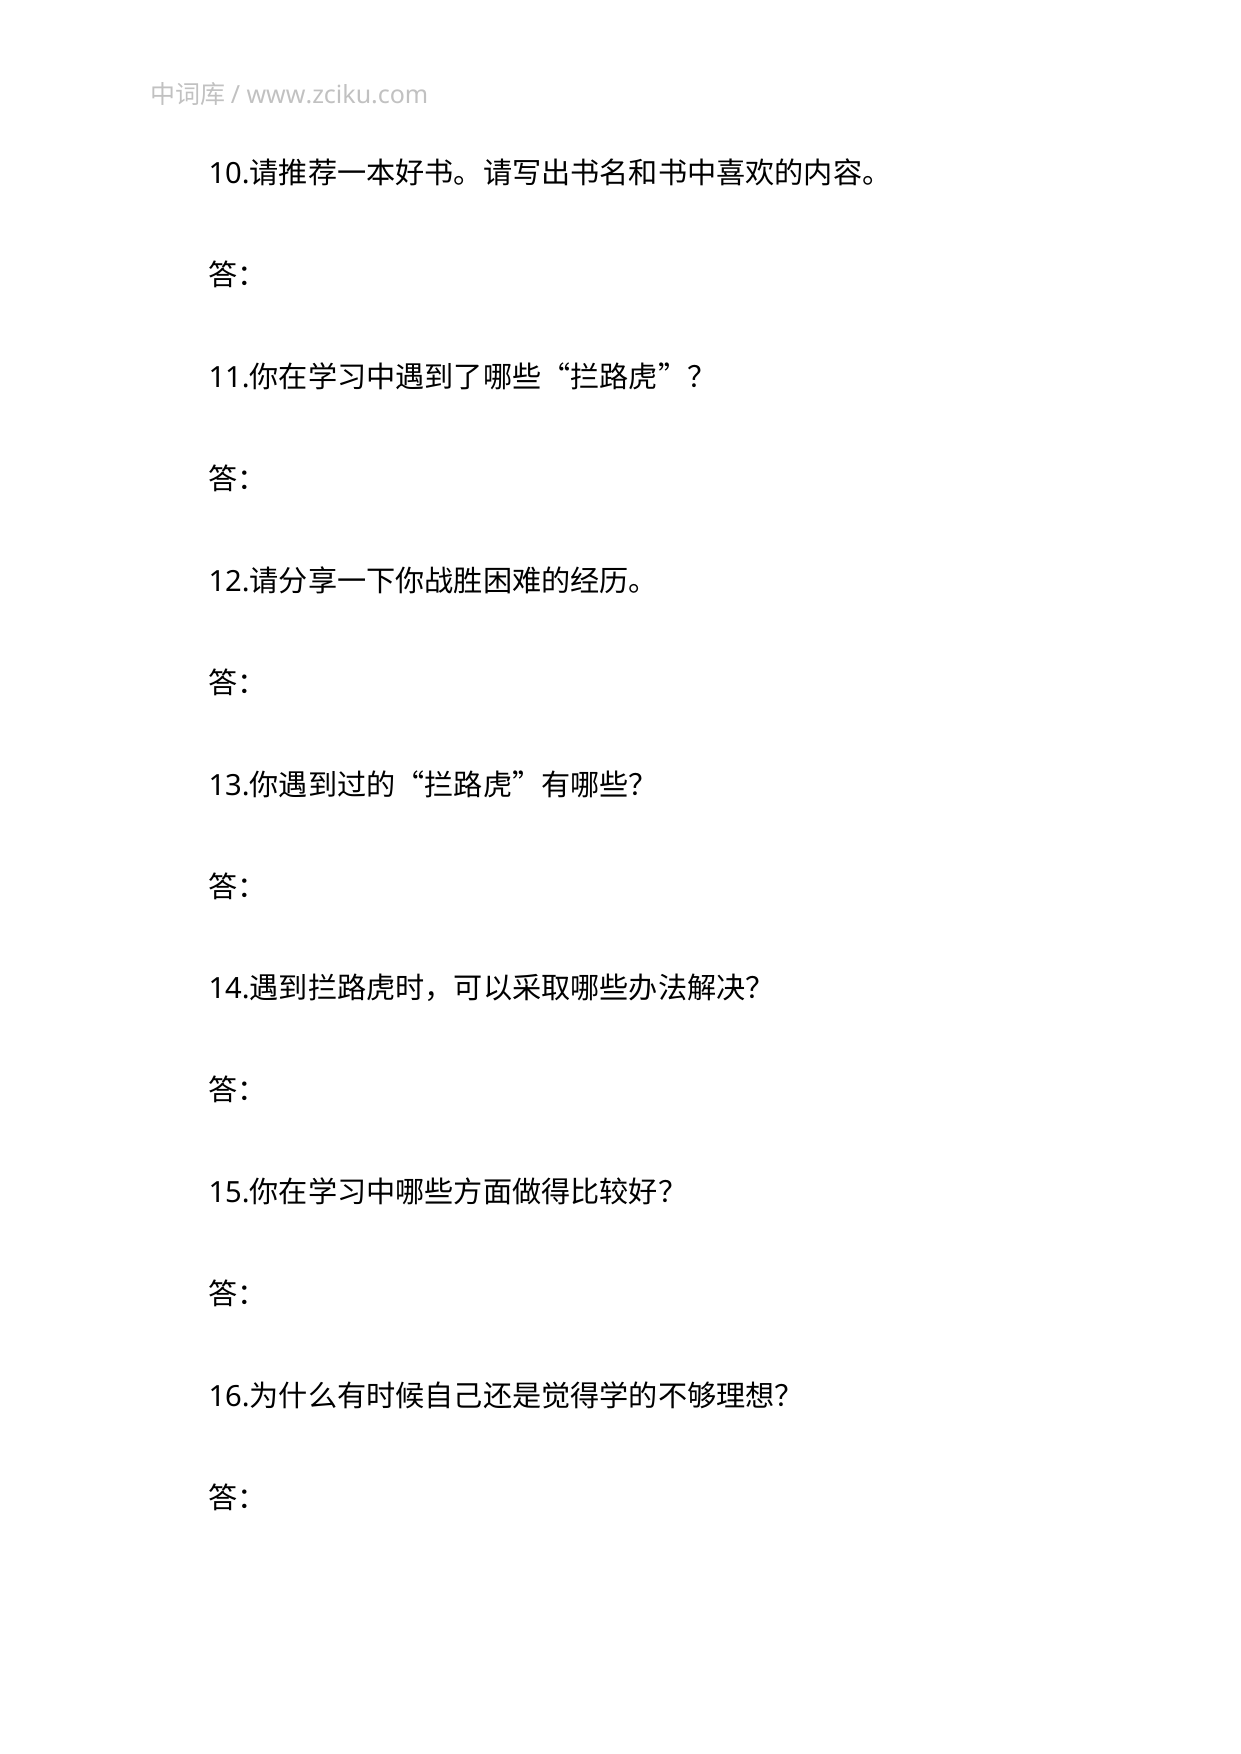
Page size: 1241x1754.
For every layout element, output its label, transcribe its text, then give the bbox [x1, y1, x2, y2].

text 10.请推荐一本好书。请写出书名和书中喜欢的内容。 [150, 150, 1090, 192]
text 13.你遇到过的“拦路虎”有哪些？ [150, 761, 1090, 804]
text 15.你在学习中哪些方面做得比较好？ [150, 1169, 1090, 1211]
text 答： [150, 1271, 1090, 1313]
text 12.请分享一下你战胜困难的经历。 [150, 557, 1090, 600]
text 答： [150, 456, 1090, 498]
text 14.遇到拦路虎时，可以采取哪些办法解决？ [150, 965, 1090, 1007]
text 答： [150, 863, 1090, 906]
text 答： [150, 1474, 1090, 1517]
text 答： [150, 252, 1090, 294]
text 答： [150, 659, 1090, 702]
text 16.为什么有时候自己还是觉得学的不够理想？ [150, 1372, 1090, 1415]
text 11.你在学习中遇到了哪些“拦路虎”？ [150, 354, 1090, 396]
text 答： [150, 1067, 1090, 1109]
